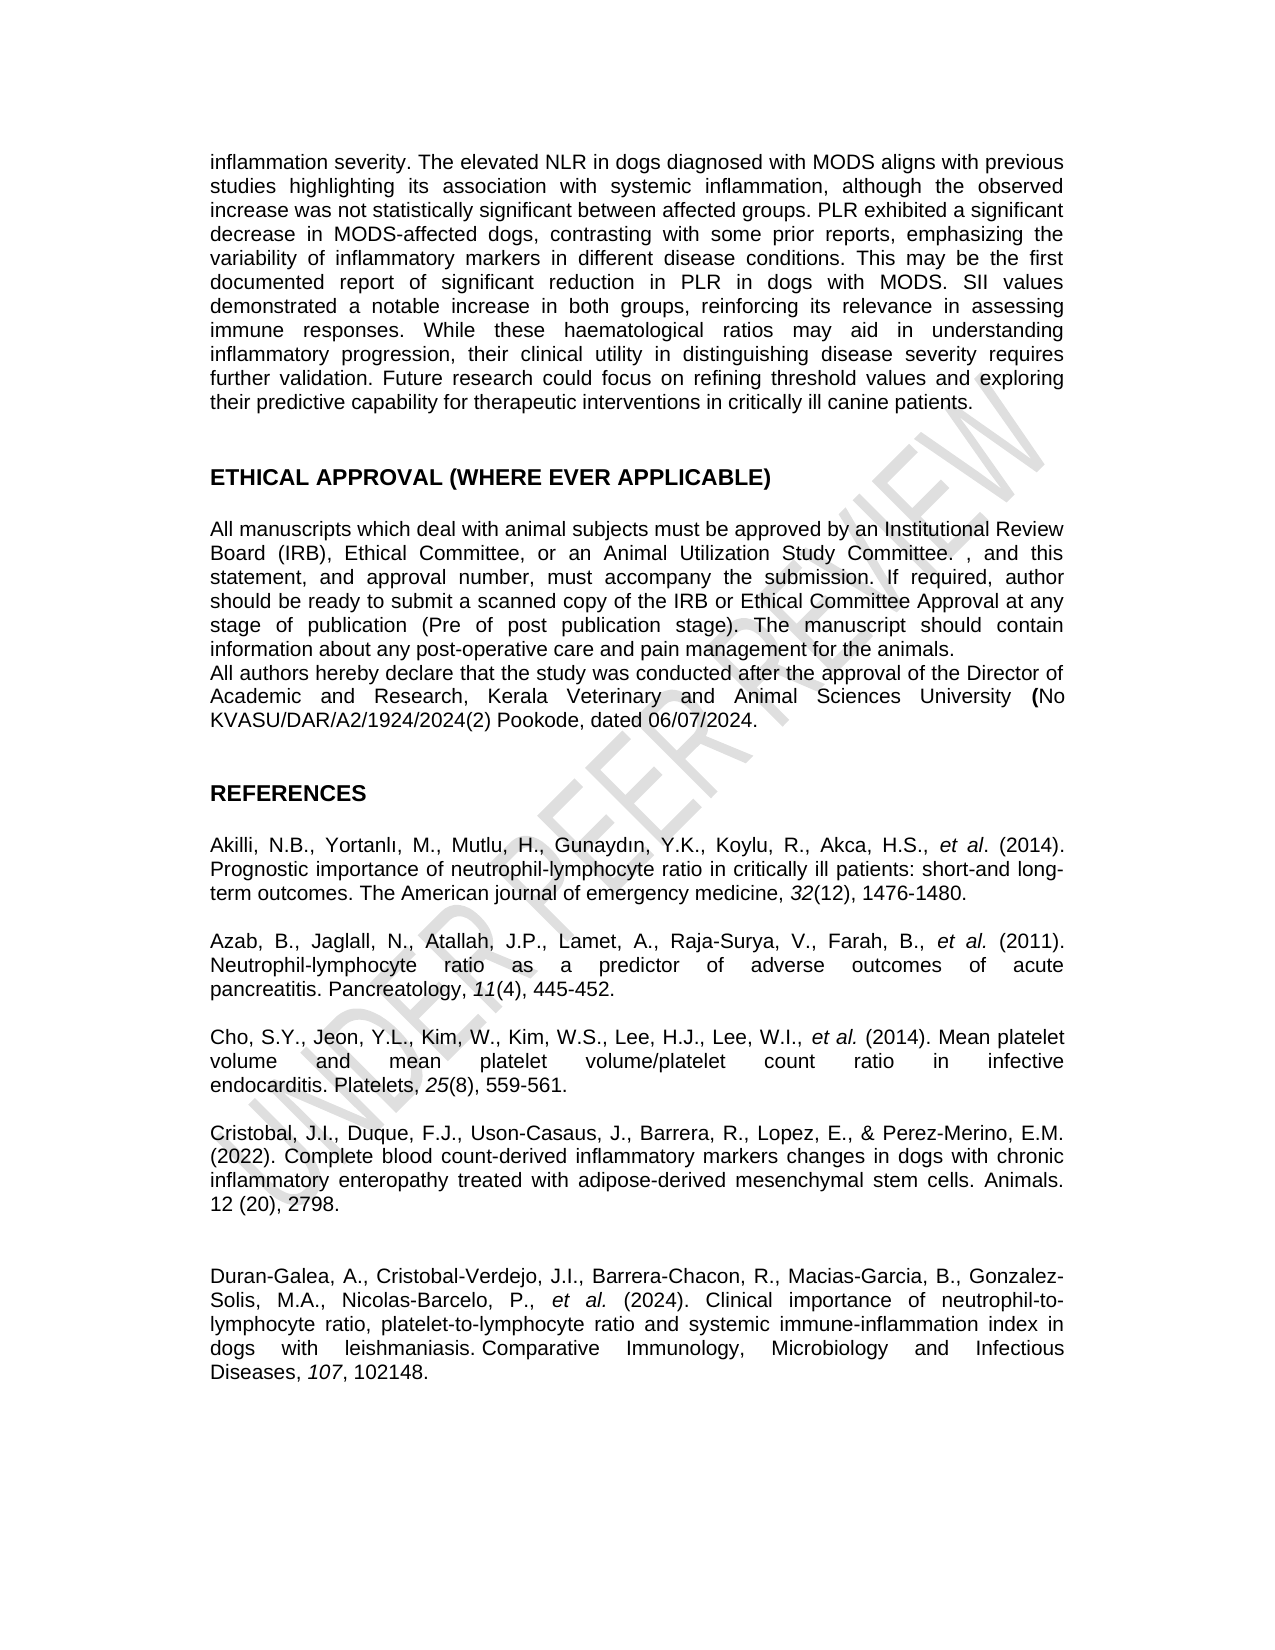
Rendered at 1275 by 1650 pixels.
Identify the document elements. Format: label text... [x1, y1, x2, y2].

text Ethical approval (where ever applicable) [210, 464, 1065, 490]
text Azab, B., Jaglall, N., Atallah, J.P., Lamet, A., Raja-Surya, V., Farah, B., et al. (2011). Neutrophil-lymphocyte ratio as a predictor of adverse outcomes of acute pancreatitis. Pancreatology, 11(4), 445-452. [210, 929, 1065, 1001]
text All manuscripts which deal with animal subjects must be approved by an Institutional Review Board (IRB), Ethical Committee, or an Animal Utilization Study Committee. , and this statement, and approval number, must accompany the submission. If required, author should be ready to submit a scanned copy of the IRB or Ethical Committee Approval at any stage of publication (Pre of post publication stage). The manuscript should contain information about any post-operative care and pain management for the animals. [210, 517, 1065, 660]
text References [210, 780, 1065, 806]
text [210, 150, 1065, 413]
text All authors hereby declare that the study was conducted after the approval of the Director of Academic and Research, Kerala Veterinary and Animal Sciences University (No KVASU/DAR/A2/1924/2024(2) Pookode, dated 06/07/2024. [210, 660, 1065, 732]
text Cristobal, J.I., Duque, F.J., Uson-Casaus, J., Barrera, R., Lopez, E., & Perez-Merino, E.M. (2022). Complete blood count-derived inflammatory markers changes in dogs with chronic inflammatory enteropathy treated with adipose-derived mesenchymal stem cells. Animals. 12 (20), 2798. [210, 1120, 1065, 1216]
text Akilli, N.B., Yortanlı, M., Mutlu, H., Gunaydın, Y.K., Koylu, R., Akca, H.S., et al. (2014). Prognostic importance of neutrophil-lymphocyte ratio in critically ill patients: short-and long-term outcomes. The American journal of emergency medicine, 32(12), 1476-1480. [210, 833, 1065, 905]
text Duran-Galea, A., Cristobal-Verdejo, J.I., Barrera-Chacon, R., Macias-Garcia, B., Gonzalez-Solis, M.A., Nicolas-Barcelo, P., et al. (2024). Clinical importance of neutrophil-to-lymphocyte ratio, platelet-to-lymphocyte ratio and systemic immune-inflammation index in dogs with leishmaniasis. Comparative Immunology, Microbiology and Infectious Diseases, 107, 102148. [210, 1264, 1065, 1384]
text Cho, S.Y., Jeon, Y.L., Kim, W., Kim, W.S., Lee, H.J., Lee, W.I., et al. (2014). Mean platelet volume and mean platelet volume/platelet count ratio in infective endocarditis. Platelets, 25(8), 559-561. [210, 1024, 1065, 1096]
